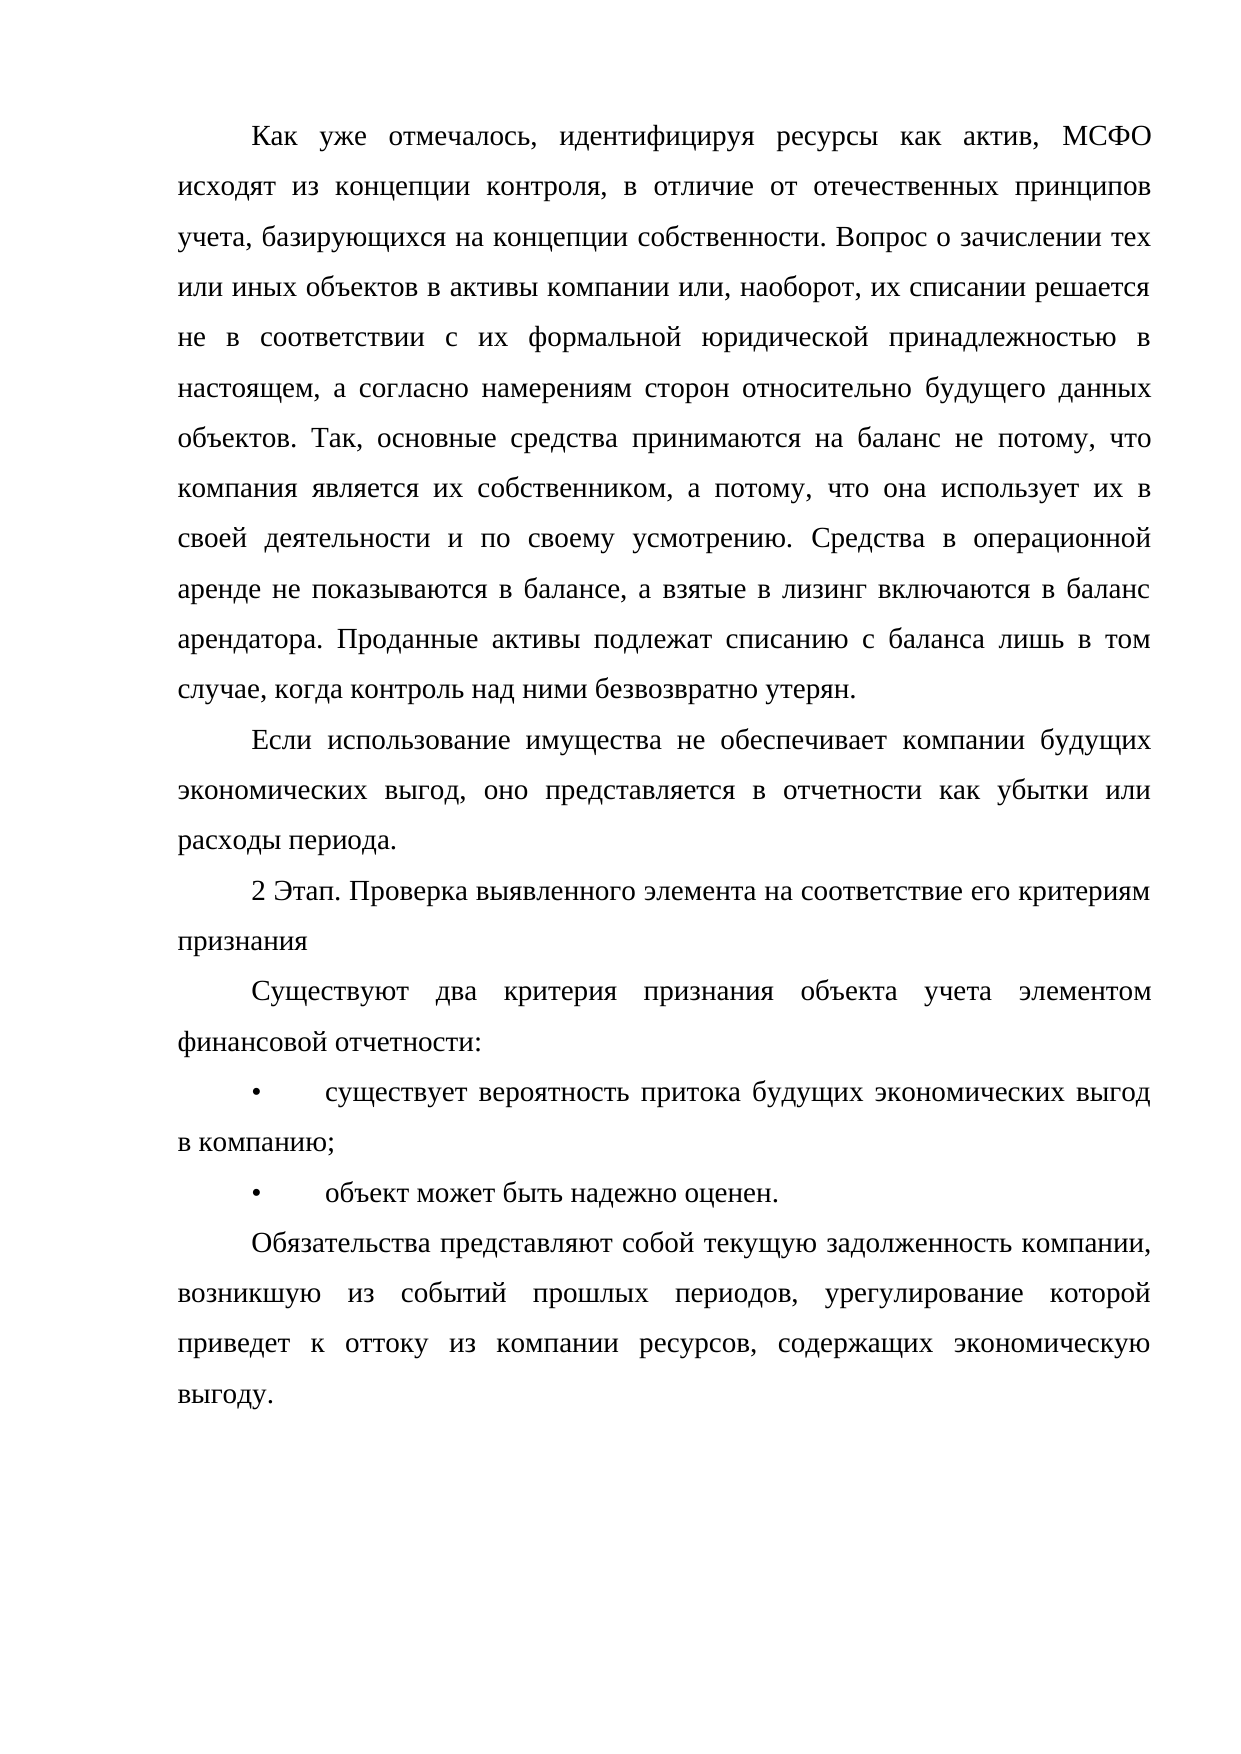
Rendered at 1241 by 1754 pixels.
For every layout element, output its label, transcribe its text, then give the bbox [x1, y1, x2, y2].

text Обязательства представляют собой текущую задолженность компании, возникшую из событий прошлых периодов, урегулирование которой приведет к оттоку из компании ресурсов, содержащих экономическую выгоду. [177, 1225, 1152, 1409]
list объект может быть надежно оценен. [177, 1175, 1152, 1208]
text Как уже отмечалось, идентифицируя ресурсы как актив, МСФО исходят из концепции контроля, в отличие от отечественных принципов учета, базирующихся на концепции собственности. Вопрос о зачислении тех или иных объектов в активы компании или, наоборот, их списании решается не в соответствии с их формальной юридической принадлежностью в настоящем, а согласно намерениям сторон относительно будущего данных объектов. Так, основные средства принимаются на баланс не потому, что компания является их собственником, а потому, что она использует их в своей деятельности и по своему усмотрению. Средства в операционной аренде не показываются в балансе, а взятые в лизинг включаются в баланс арендатора. Проданные активы подлежат списанию с баланса лишь в том случае, когда контроль над ними безвозвратно утерян. [177, 118, 1152, 705]
text 2 Этап. Проверка выявленного элемента на соответствие его критериям признания [177, 873, 1152, 957]
text Если использование имущества не обеспечивает компании будущих экономических выгод, оно представляется в отчетности как убытки или расходы периода. [177, 722, 1152, 856]
text Существуют два критерия признания объекта учета элементом финансовой отчетности: [177, 973, 1152, 1057]
list существует вероятность притока будущих экономических выгод в компанию; [177, 1074, 1152, 1158]
